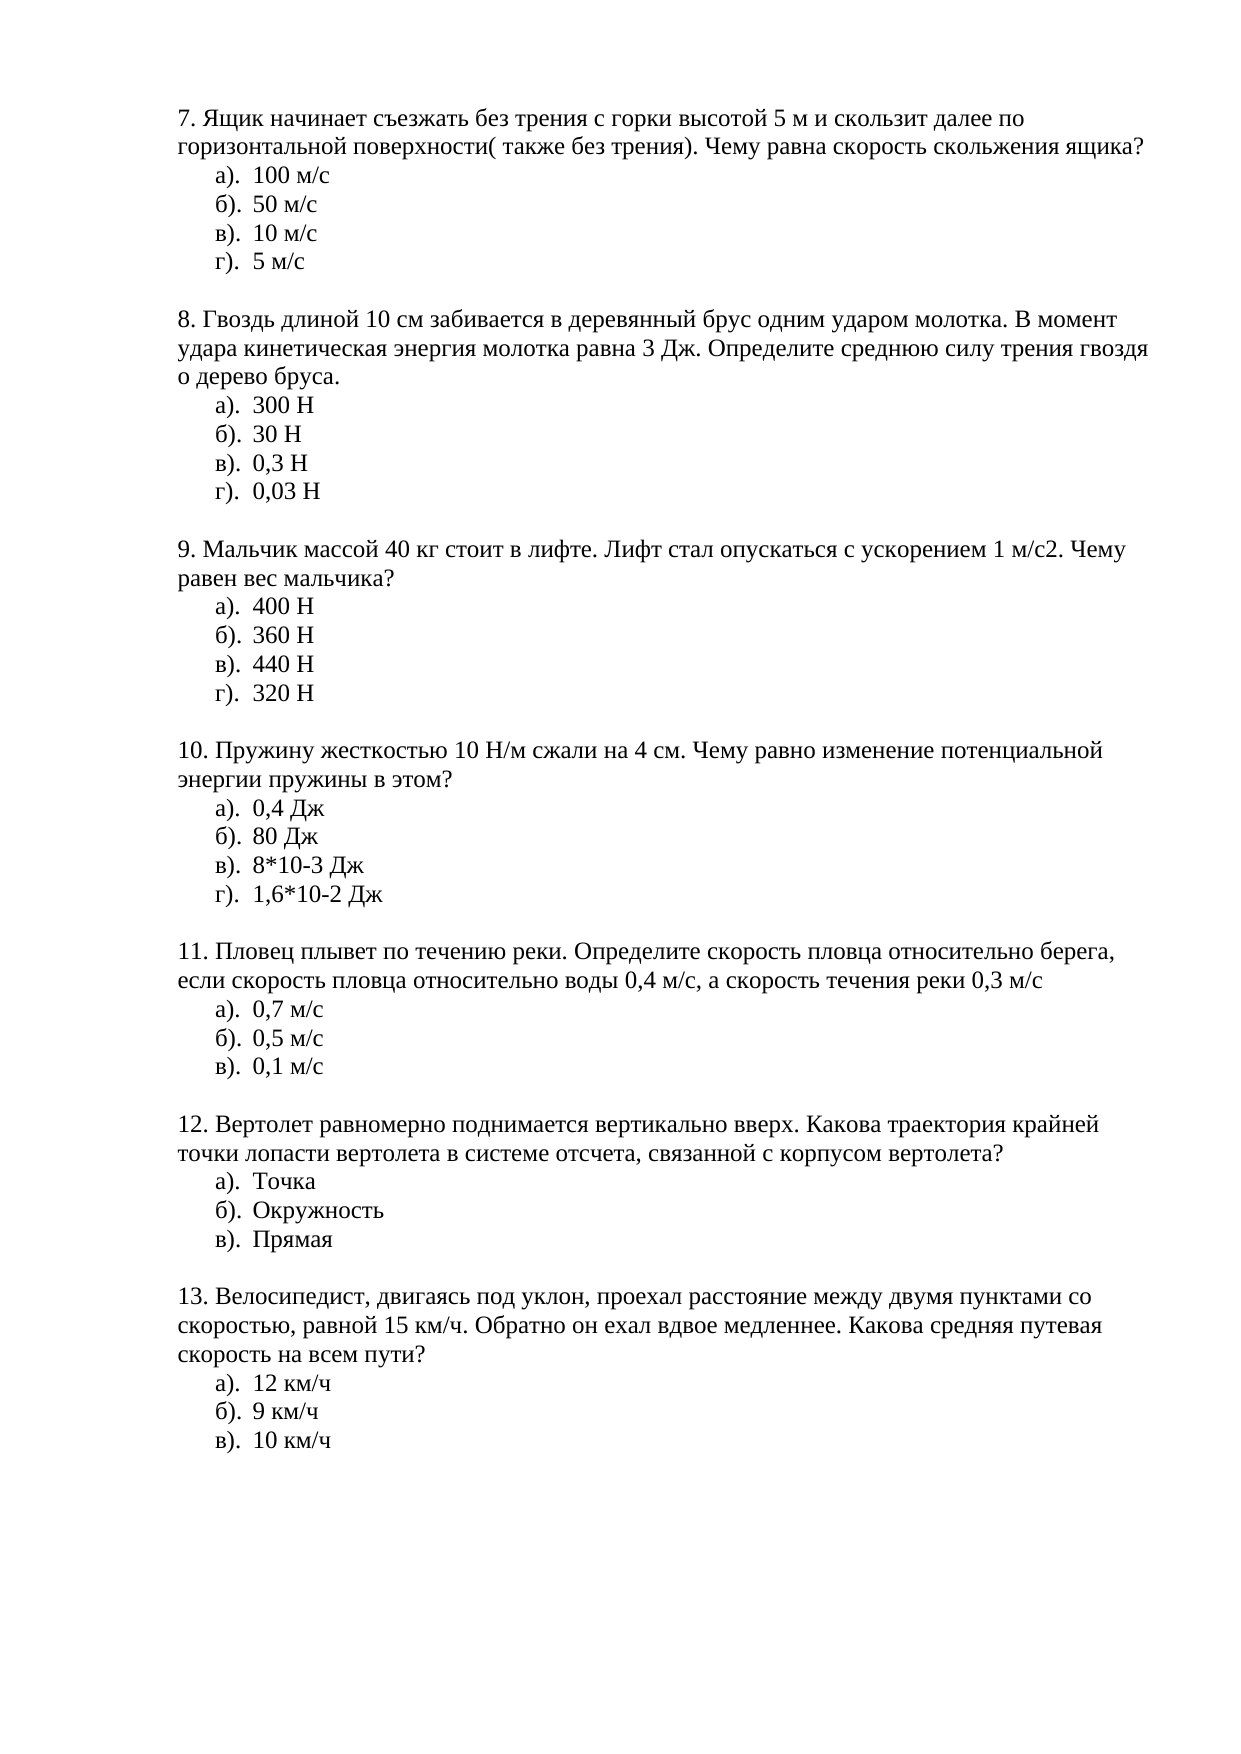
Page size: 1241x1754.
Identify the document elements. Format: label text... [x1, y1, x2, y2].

text 12. Вертолет равномерно поднимается вертикально вверх. Какова траектория крайней точки лопасти вертолета в системе отсчета, связанной с корпусом вертолета? [177, 1109, 1152, 1166]
text 8. Гвоздь длиной 10 см забивается в деревянный брус одним ударом молотка. В момент удара кинетическая энергия молотка равна 3 Дж. Определите среднюю силу трения гвоздя о дерево бруса. [177, 304, 1152, 390]
list 1,6*10-2 Дж [215, 879, 1152, 908]
list 50 м/с [215, 189, 1152, 218]
list 300 H [215, 390, 1152, 419]
text 11. Пловец плывет по течению реки. Определите скорость пловца относительно берега, если скорость пловца относительно воды 0,4 м/с, а скорость течения реки 0,3 м/с [177, 936, 1152, 994]
list 8*10-3 Дж [215, 850, 1152, 879]
list 5 м/с [215, 246, 1152, 275]
list 80 Дж [215, 821, 1152, 850]
list 9 км/ч [215, 1396, 1152, 1425]
text 10. Пружину жесткостью 10 Н/м сжали на 4 см. Чему равно изменение потенциальной энергии пружины в этом? [177, 735, 1152, 793]
list 0,4 Дж [215, 793, 1152, 821]
list 30 H [215, 419, 1152, 448]
list 10 м/с [215, 218, 1152, 246]
list 12 км/ч [215, 1368, 1152, 1396]
list 360 H [215, 620, 1152, 649]
list 10 км/ч [215, 1425, 1152, 1454]
list 440 H [215, 649, 1152, 678]
list 0,7 м/с [215, 994, 1152, 1023]
text 7. Ящик начинает съезжать без трения с горки высотой 5 м и скользит далее по горизонтальной поверхности( также без трения). Чему равна cкорость скольжения ящика? [177, 103, 1152, 160]
list 320 H [215, 678, 1152, 706]
text 13. Велосипедист, двигаясь под уклон, проехал расстояние между двумя пунктами со скоростью, равной 15 км/ч. Обратно он ехал вдвое медленнее. Какова средняя путевая скорость на всем пути? [177, 1281, 1152, 1368]
list Окружность [215, 1195, 1152, 1224]
list Прямая [215, 1224, 1152, 1253]
list Точка [215, 1166, 1152, 1195]
list 0,5 м/с [215, 1023, 1152, 1051]
list 0,3 H [215, 448, 1152, 476]
text 9. Мальчик массой 40 кг стоит в лифте. Лифт стал опускаться с ускорением 1 м/с2. Чему равен вес мальчика? [177, 534, 1152, 591]
list 100 м/с [215, 160, 1152, 189]
list 0,1 м/с [215, 1051, 1152, 1080]
list 0,03 H [215, 476, 1152, 505]
list 400 H [215, 591, 1152, 620]
